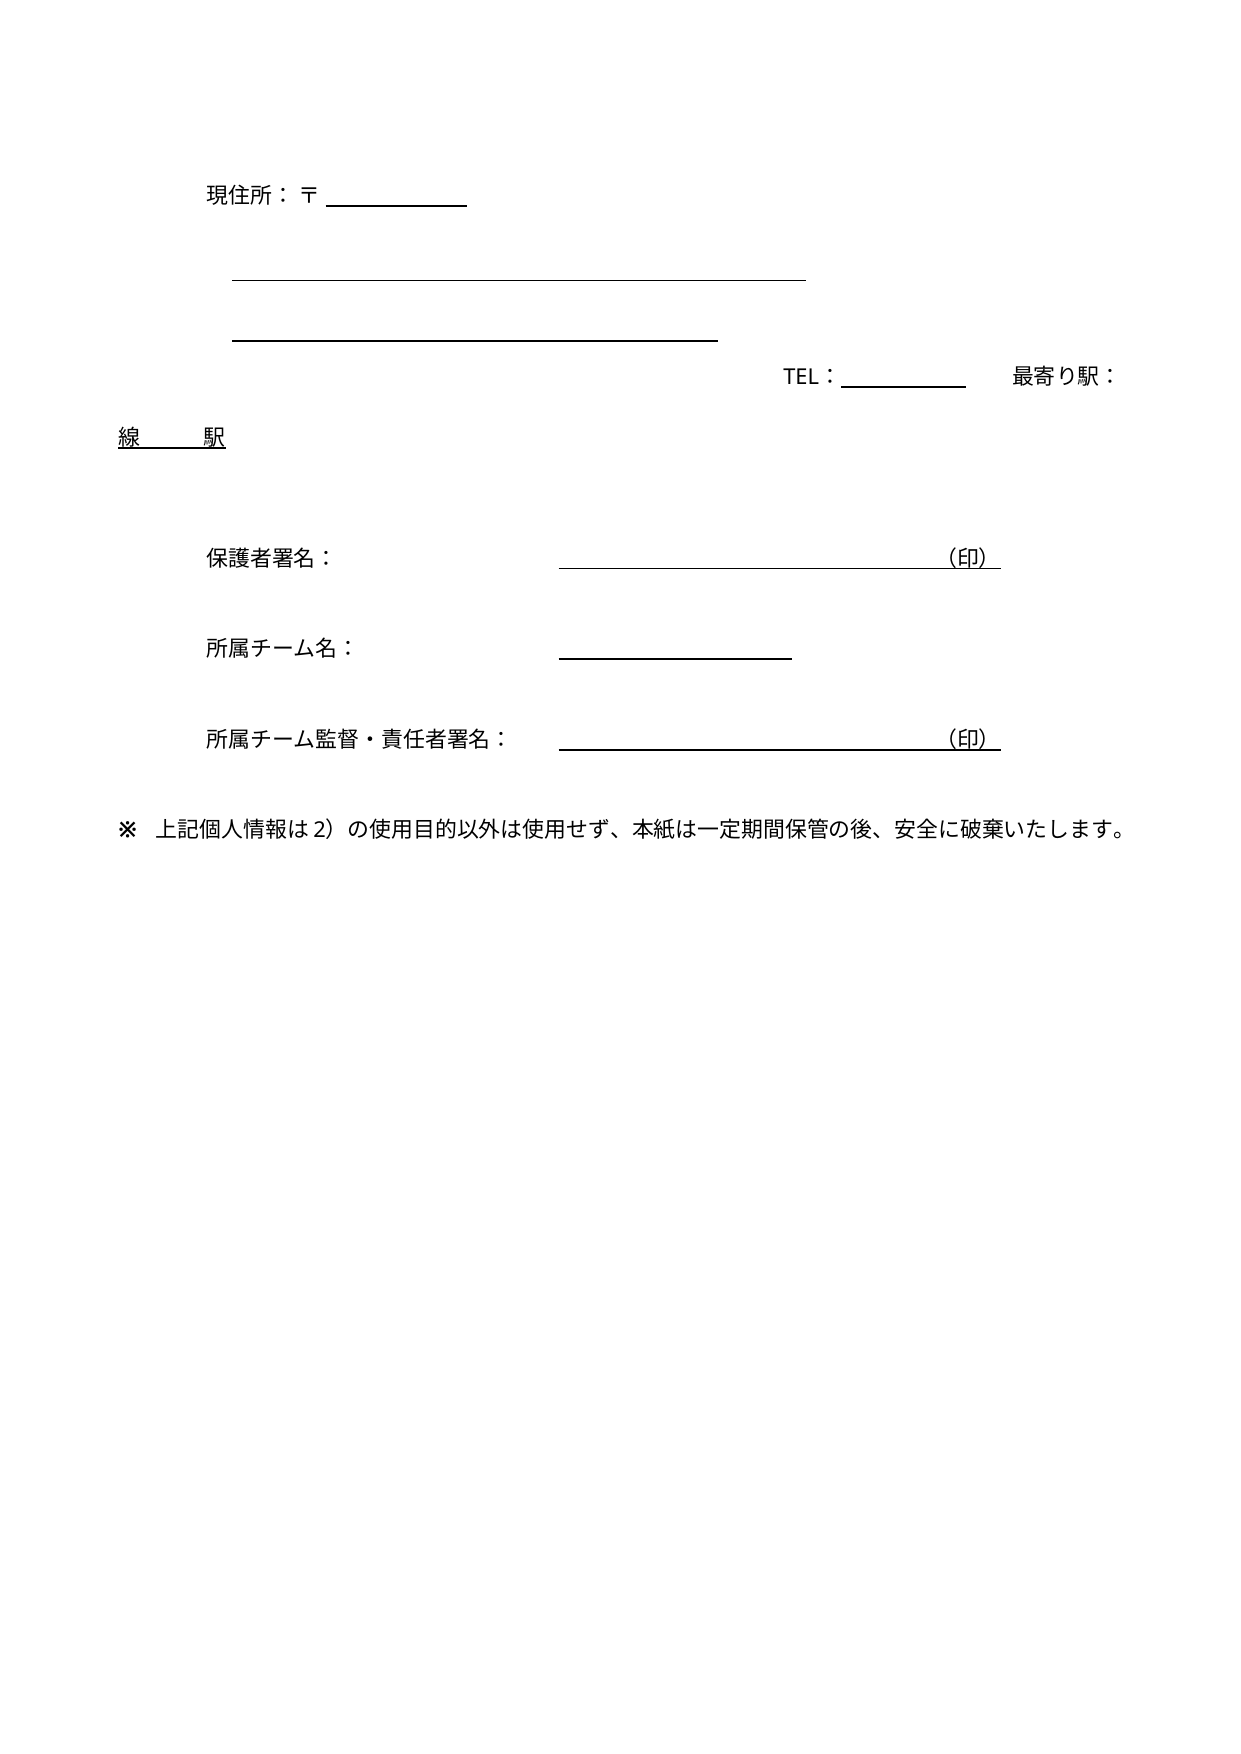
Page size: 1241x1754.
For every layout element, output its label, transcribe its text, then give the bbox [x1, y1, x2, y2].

text 所属チーム名： [118, 617, 1122, 677]
list 上記個人情報は2）の使用目的以外は使用せず、本紙は一定期間保管の後、安全に破棄いたします。 [118, 798, 1122, 858]
text TEL： 最寄り駅： 線 駅 [118, 345, 1122, 466]
text 保護者署名： （印） [118, 526, 1122, 587]
text 現住所： 〒 [118, 164, 1122, 224]
text 所属チーム監督・責任者署名： （印） [118, 707, 1122, 768]
